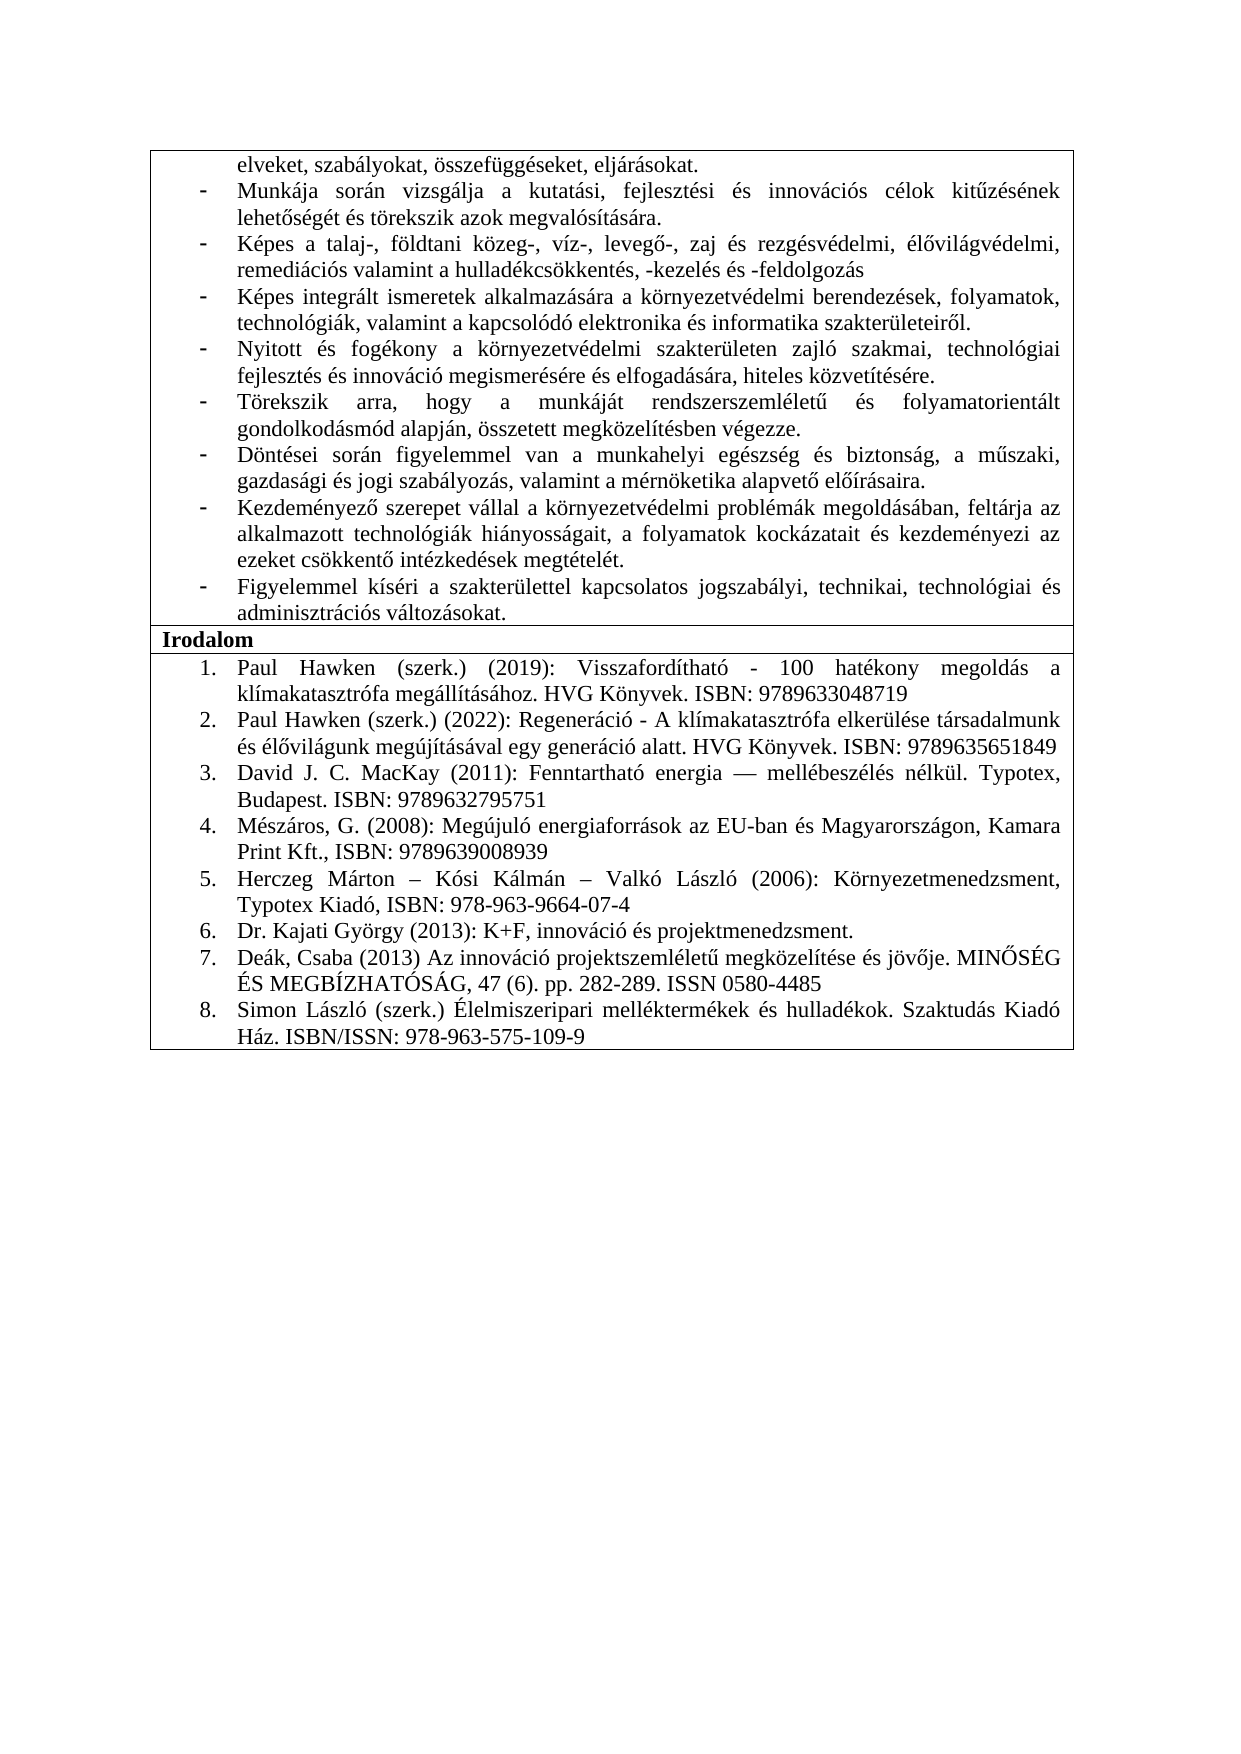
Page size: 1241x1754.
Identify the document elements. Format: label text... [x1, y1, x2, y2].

table_cell Irodalom [151, 626, 1073, 653]
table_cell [151, 151, 1073, 625]
table_cell Paul Hawken (szerk.) (2019): Visszafordítható - 100 hatékony megoldás a klímakatasztrófa megállításához. HVG Könyvek. ISBN: 9789633048719 Paul Hawken (szerk.) (2022): Regeneráció - A klímakatasztrófa elkerülése társadalmunk és élővilágunk megújításával egy generáció alatt. HVG Könyvek. ISBN: 9789635651849 David J. C. MacKay (2011): Fenntartható energia — mellébeszélés nélkül. Typotex, Budapest. ISBN: 9789632795751 Mészáros, G. (2008): Megújuló energiaforrások az EU-ban és Magyarországon, Kamara Print Kft., ISBN: 9789639008939 Herczeg Márton – Kósi Kálmán – Valkó László (2006): Környezetmenedzsment, Typotex Kiadó, ISBN: 978-963-9664-07-4 Dr. Kajati György (2013): K+F, innováció és projektmenedzsment. Deák, Csaba (2013) Az innováció projektszemléletű megközelítése és jövője. MINŐSÉG ÉS MEGBÍZHATÓSÁG, 47 (6). pp. 282-289. ISSN 0580-4485 Simon László (szerk.) Élelmiszeripari melléktermékek és hulladékok. Szaktudás Kiadó Ház. ISBN/ISSN: 978-963-575-109-9 [151, 654, 1073, 1049]
